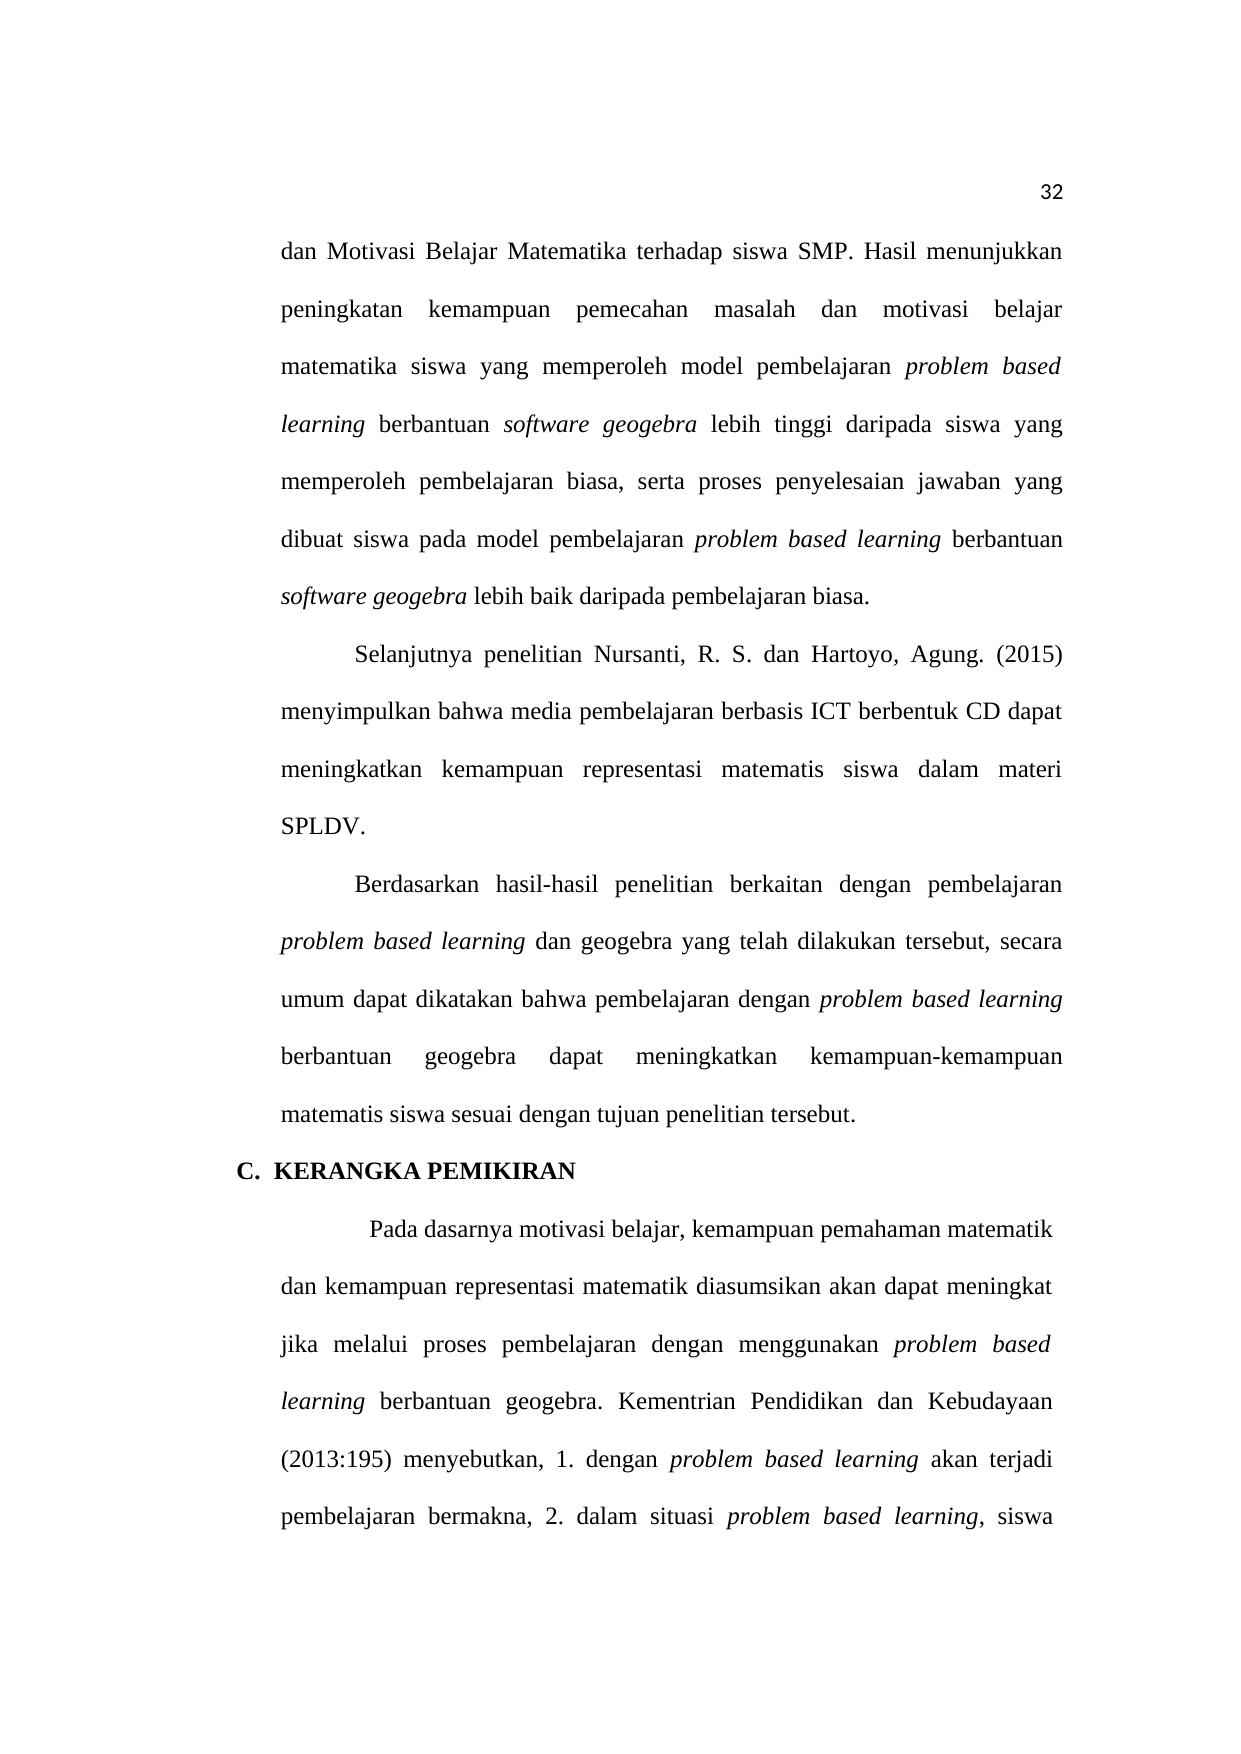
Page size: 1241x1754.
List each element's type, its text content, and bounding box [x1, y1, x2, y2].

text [281, 236, 1063, 610]
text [281, 1214, 1053, 1530]
text Berdasarkan hasil-hasil penelitian berkaitan dengan pembelajaran problem based learning dan geogebra yang telah dilakukan tersebut, secara umum dapat dikatakan bahwa pembelajaran dengan problem based learning berbantuan geogebra dapat meningkatkan kemampuan-kemampuan matematis siswa sesuai dengan tujuan penelitian tersebut. [281, 869, 1063, 1127]
text KERANGKA PEMIKIRAN [236, 1156, 1063, 1185]
text Selanjutnya penelitian Nursanti, R. S. dan Hartoyo, Agung. (2015) menyimpulkan bahwa media pembelajaran berbasis ICT berbentuk CD dapat meningkatkan kemampuan representasi matematis siswa dalam materi SPLDV. [281, 639, 1063, 840]
